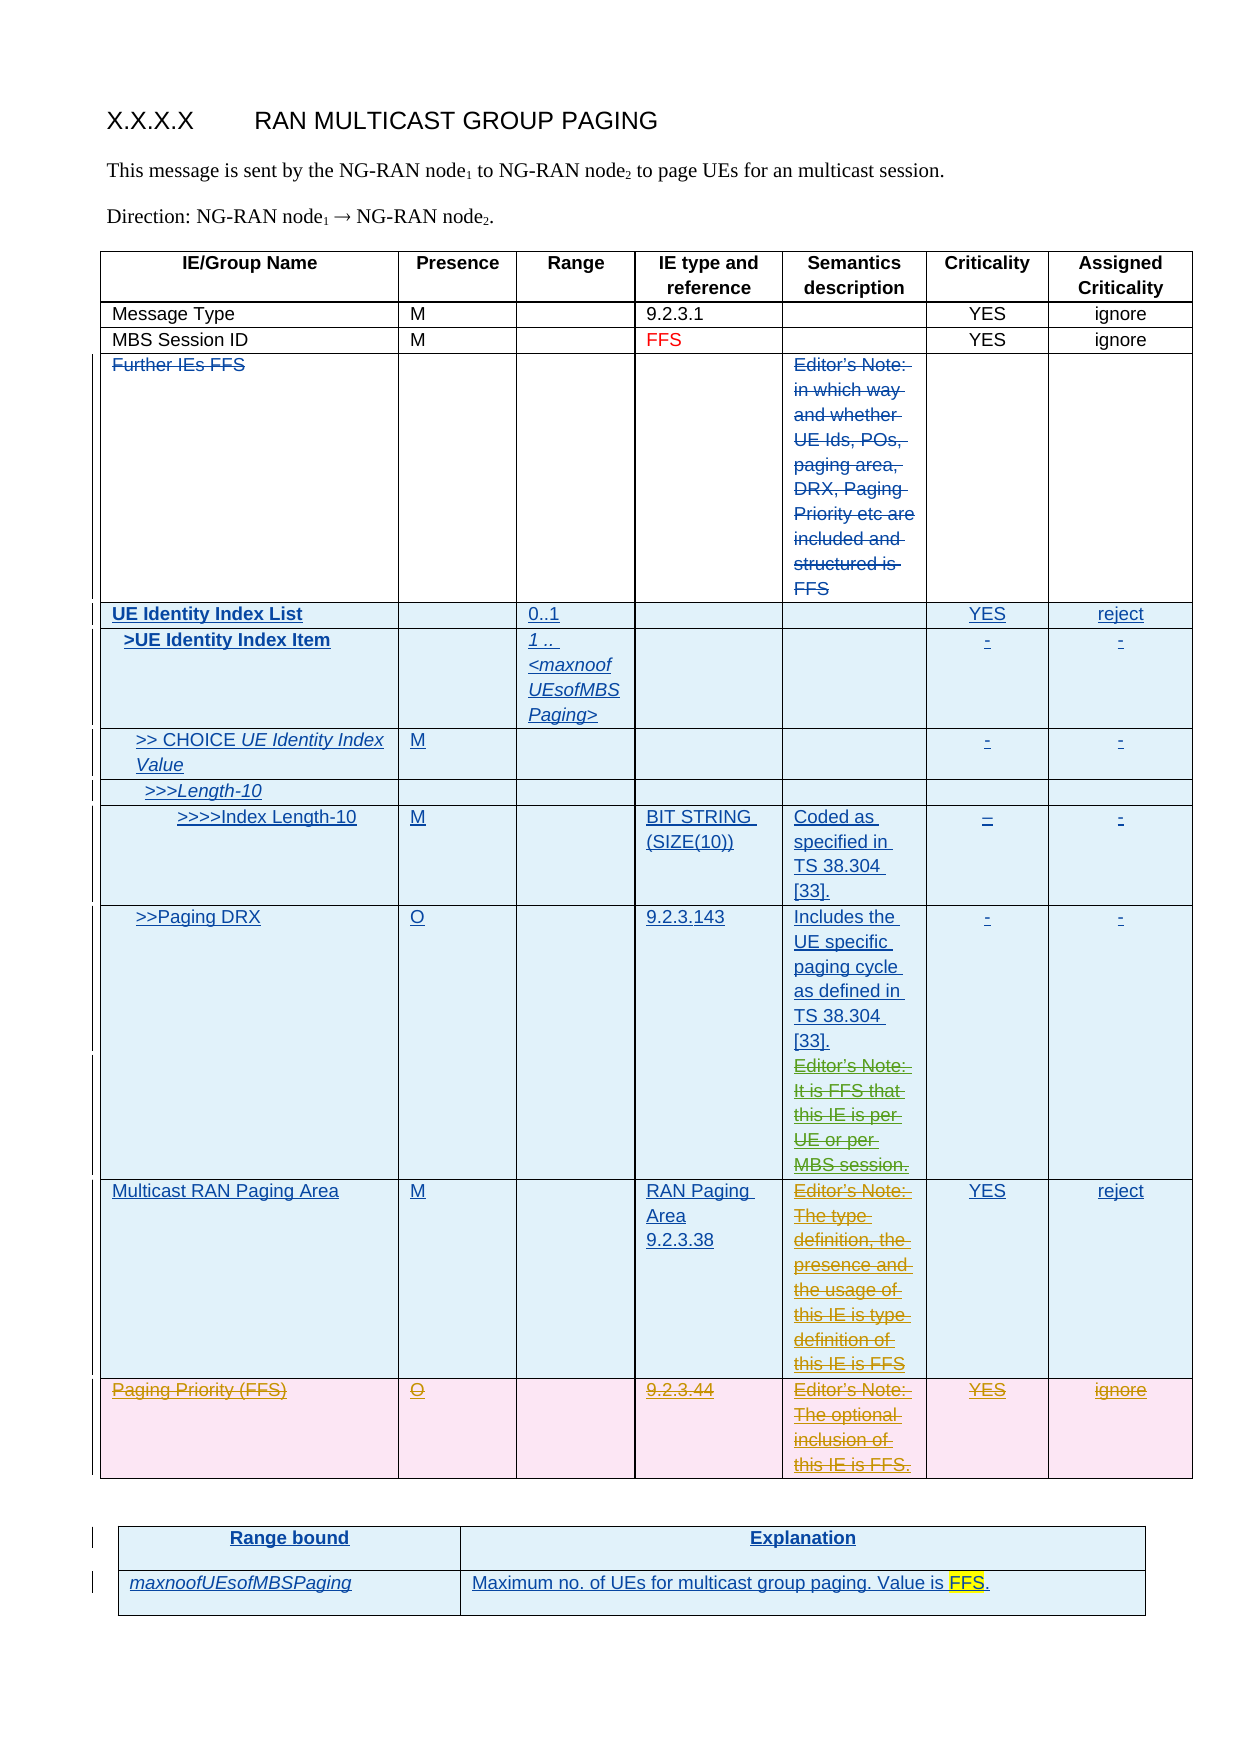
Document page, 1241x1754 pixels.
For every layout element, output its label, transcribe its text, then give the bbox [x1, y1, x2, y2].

table_header Presence [399, 252, 516, 301]
table_cell [517, 328, 634, 353]
table_cell [636, 354, 782, 602]
table_cell [783, 354, 926, 602]
table_cell FFS [636, 328, 782, 353]
table_cell 9.2.3.1 [636, 303, 782, 327]
table_cell [783, 303, 926, 327]
table_cell [1049, 354, 1192, 602]
table_cell YES [927, 303, 1048, 327]
table_header Criticality [927, 252, 1048, 301]
table_cell ignore [1049, 303, 1192, 327]
table_cell ignore [1049, 328, 1192, 353]
table_cell M [399, 328, 516, 353]
table_cell MBS Session ID [101, 328, 398, 353]
table_header Range [517, 252, 634, 301]
subtitle X.X.X.X RAN MULTICAST GROUP PAGING [106, 106, 1134, 135]
table_header Semantics description [783, 252, 926, 301]
table_header IE/Group Name [101, 252, 398, 301]
table_header IE type and reference [636, 252, 782, 301]
table_cell [517, 303, 634, 327]
table_cell [101, 354, 398, 602]
table_cell [399, 354, 516, 602]
table_cell M [399, 303, 516, 327]
table_cell [517, 354, 634, 602]
text Direction: NG-RAN node1 NG-RAN node2. [106, 204, 1134, 228]
table_header Assigned Criticality [1049, 252, 1192, 301]
text This message is sent by the NG-RAN node1 to NG-RAN node2 to page UEs for an multicast session. [106, 158, 1134, 182]
table_cell [783, 328, 926, 353]
table_cell YES [927, 328, 1048, 353]
table_cell [927, 354, 1048, 602]
table_cell Message Type [101, 303, 398, 327]
